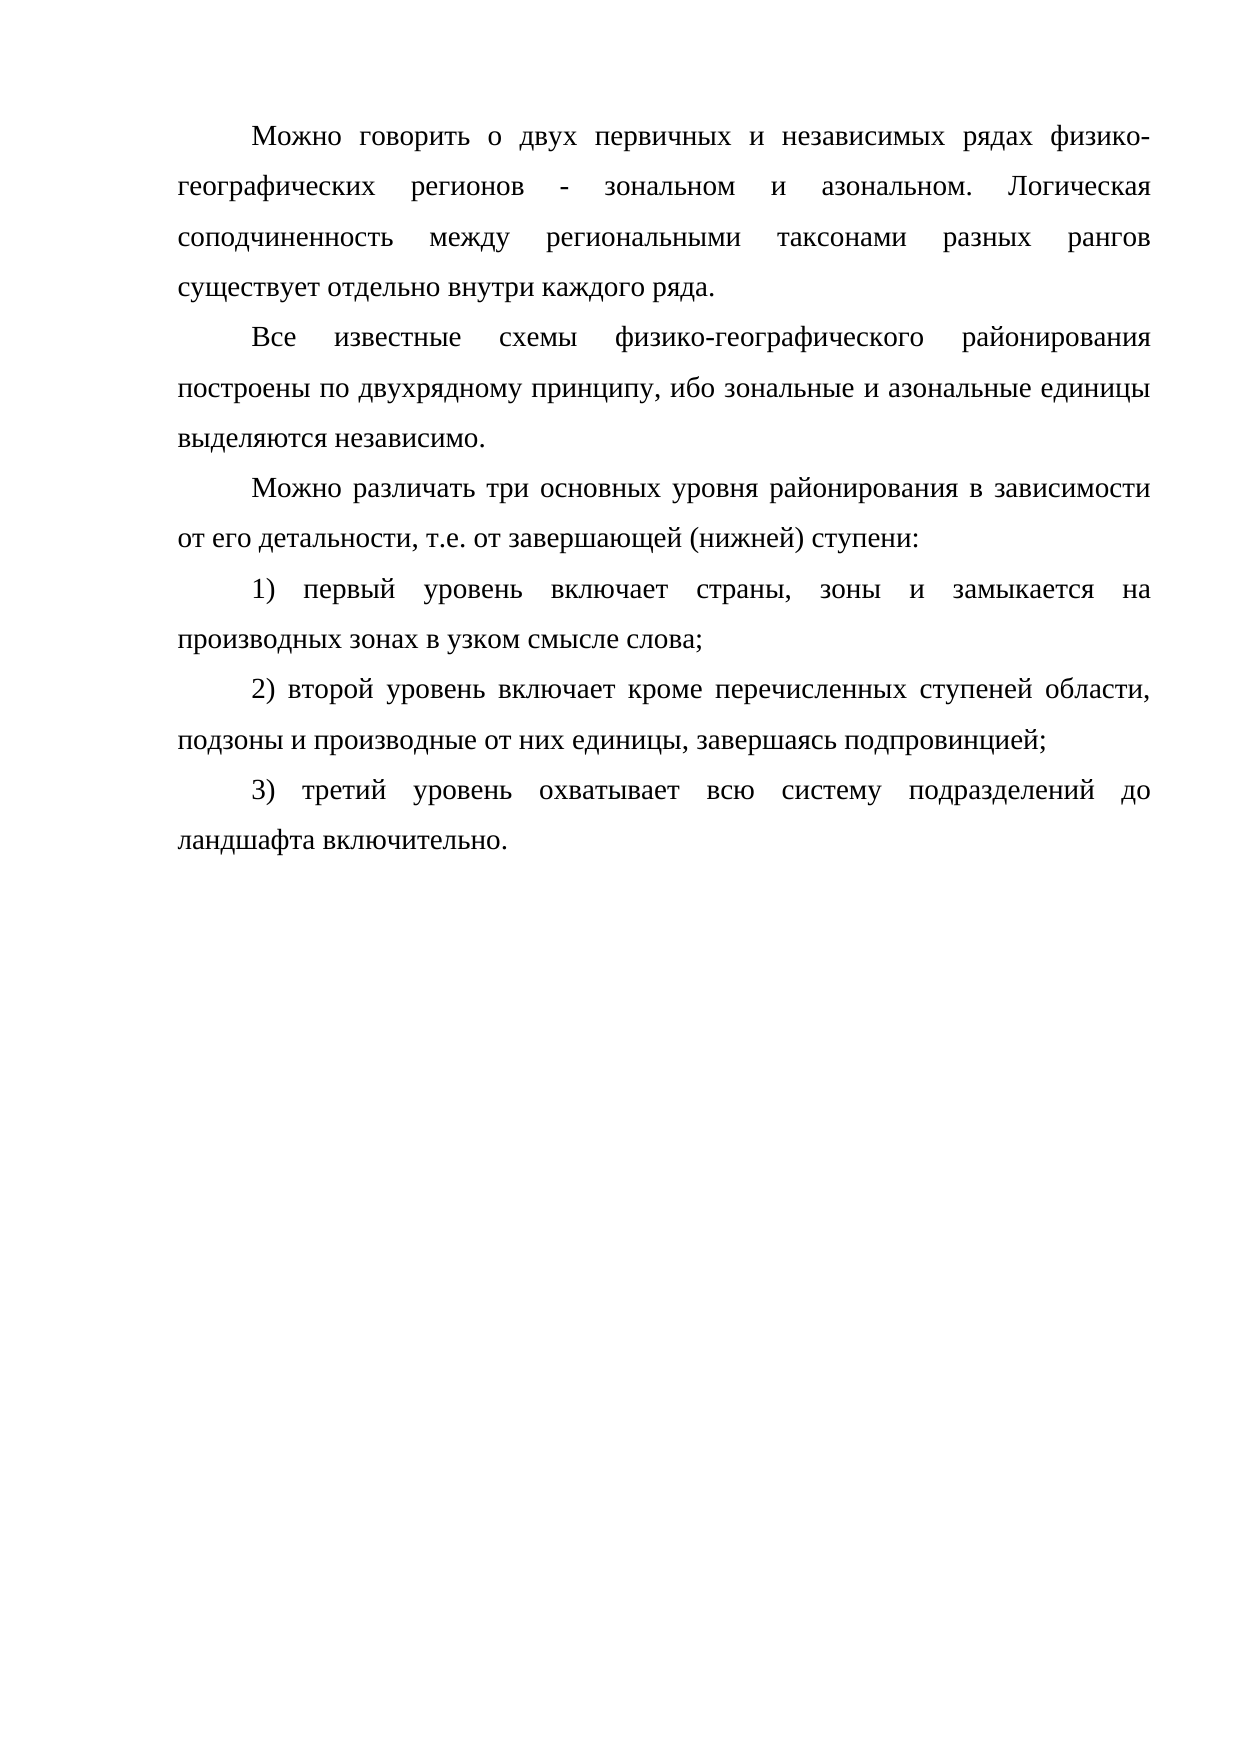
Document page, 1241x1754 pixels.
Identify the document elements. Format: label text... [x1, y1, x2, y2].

text 2) второй уровень включает кроме перечисленных ступеней области, подзоны и производные от них единицы, завершаясь подпровинцией; [177, 672, 1152, 755]
text Все известные схемы физико-географического районирования построены по двухрядному принципу, ибо зональные и азональные единицы выделяются независимо. [177, 319, 1152, 453]
text 3) третий уровень охватывает всю систему подразделений до ландшафта включительно. [177, 772, 1152, 856]
text Можно говорить о двух первичных и независимых рядах физико-географических регионов - зональном и азональном. Логическая соподчиненность между региональными таксонами разных рангов существует отдельно внутри каждого ряда. [177, 118, 1152, 303]
text 1) первый уровень включает страны, зоны и замыкается на производных зонах в узком смысле слова; [177, 571, 1152, 655]
text Можно различать три основных уровня районирования в зависимости от его детальности, т.е. от завершающей (нижней) ступени: [177, 470, 1152, 554]
